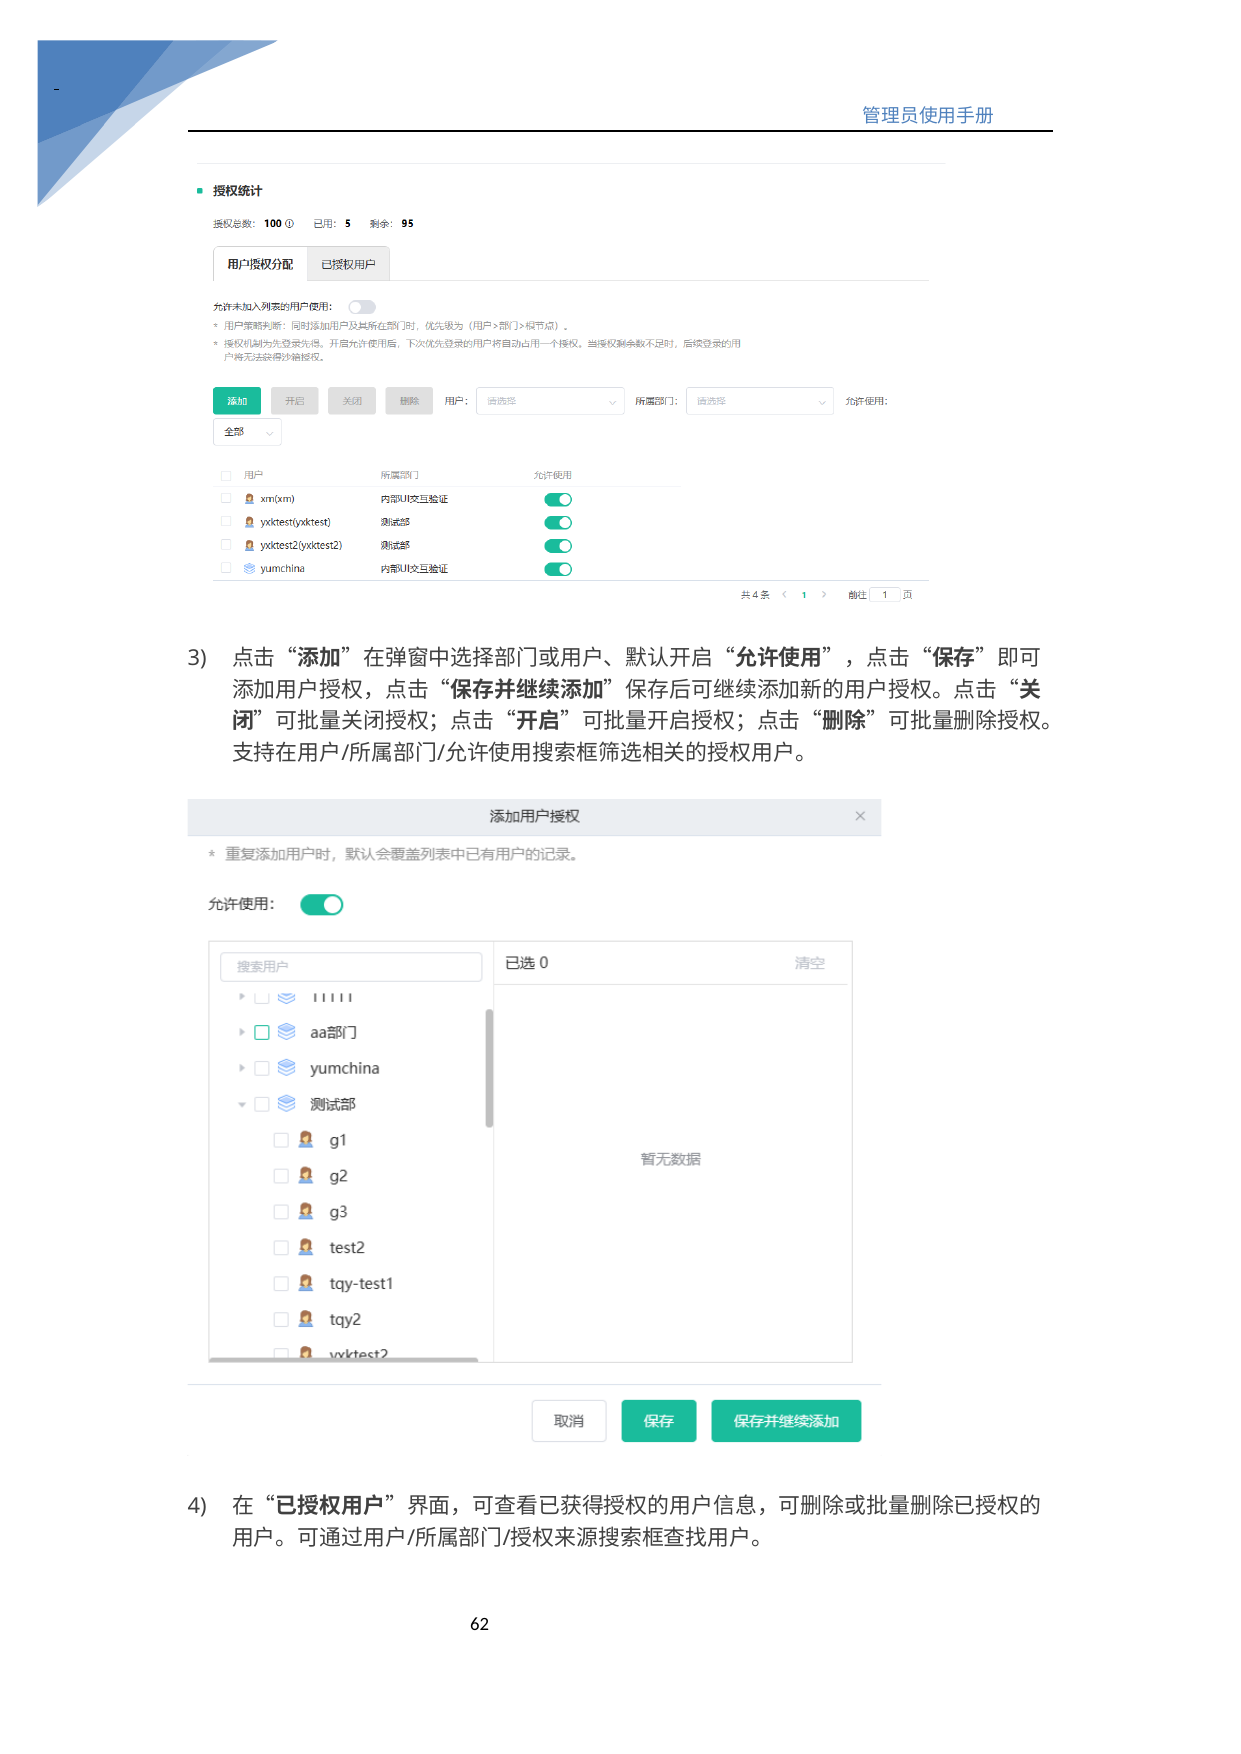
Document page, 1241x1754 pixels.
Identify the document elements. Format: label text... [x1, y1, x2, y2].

list 点击“添加”在弹窗中选择部门或用户、默认开启“允许使用”，点击“保存”即可添加用户授权，点击“保存并继续添加”保存后可继续添加新的用户授权。点击“关闭”可批量关闭授权；点击“开启”可批量开启授权；点击“删除”可批量删除授权。支持在用户/所属部门/允许使用搜索框筛选相关的授权用户。 [187, 640, 1053, 767]
list 在“已授权用户”界面，可查看已获得授权的用户信息，可删除或批量删除已授权的用户。可通过用户/所属部门/授权来源搜索框查找用户。 [187, 1488, 1053, 1552]
picture [187, 799, 882, 1456]
picture [37, 40, 948, 608]
